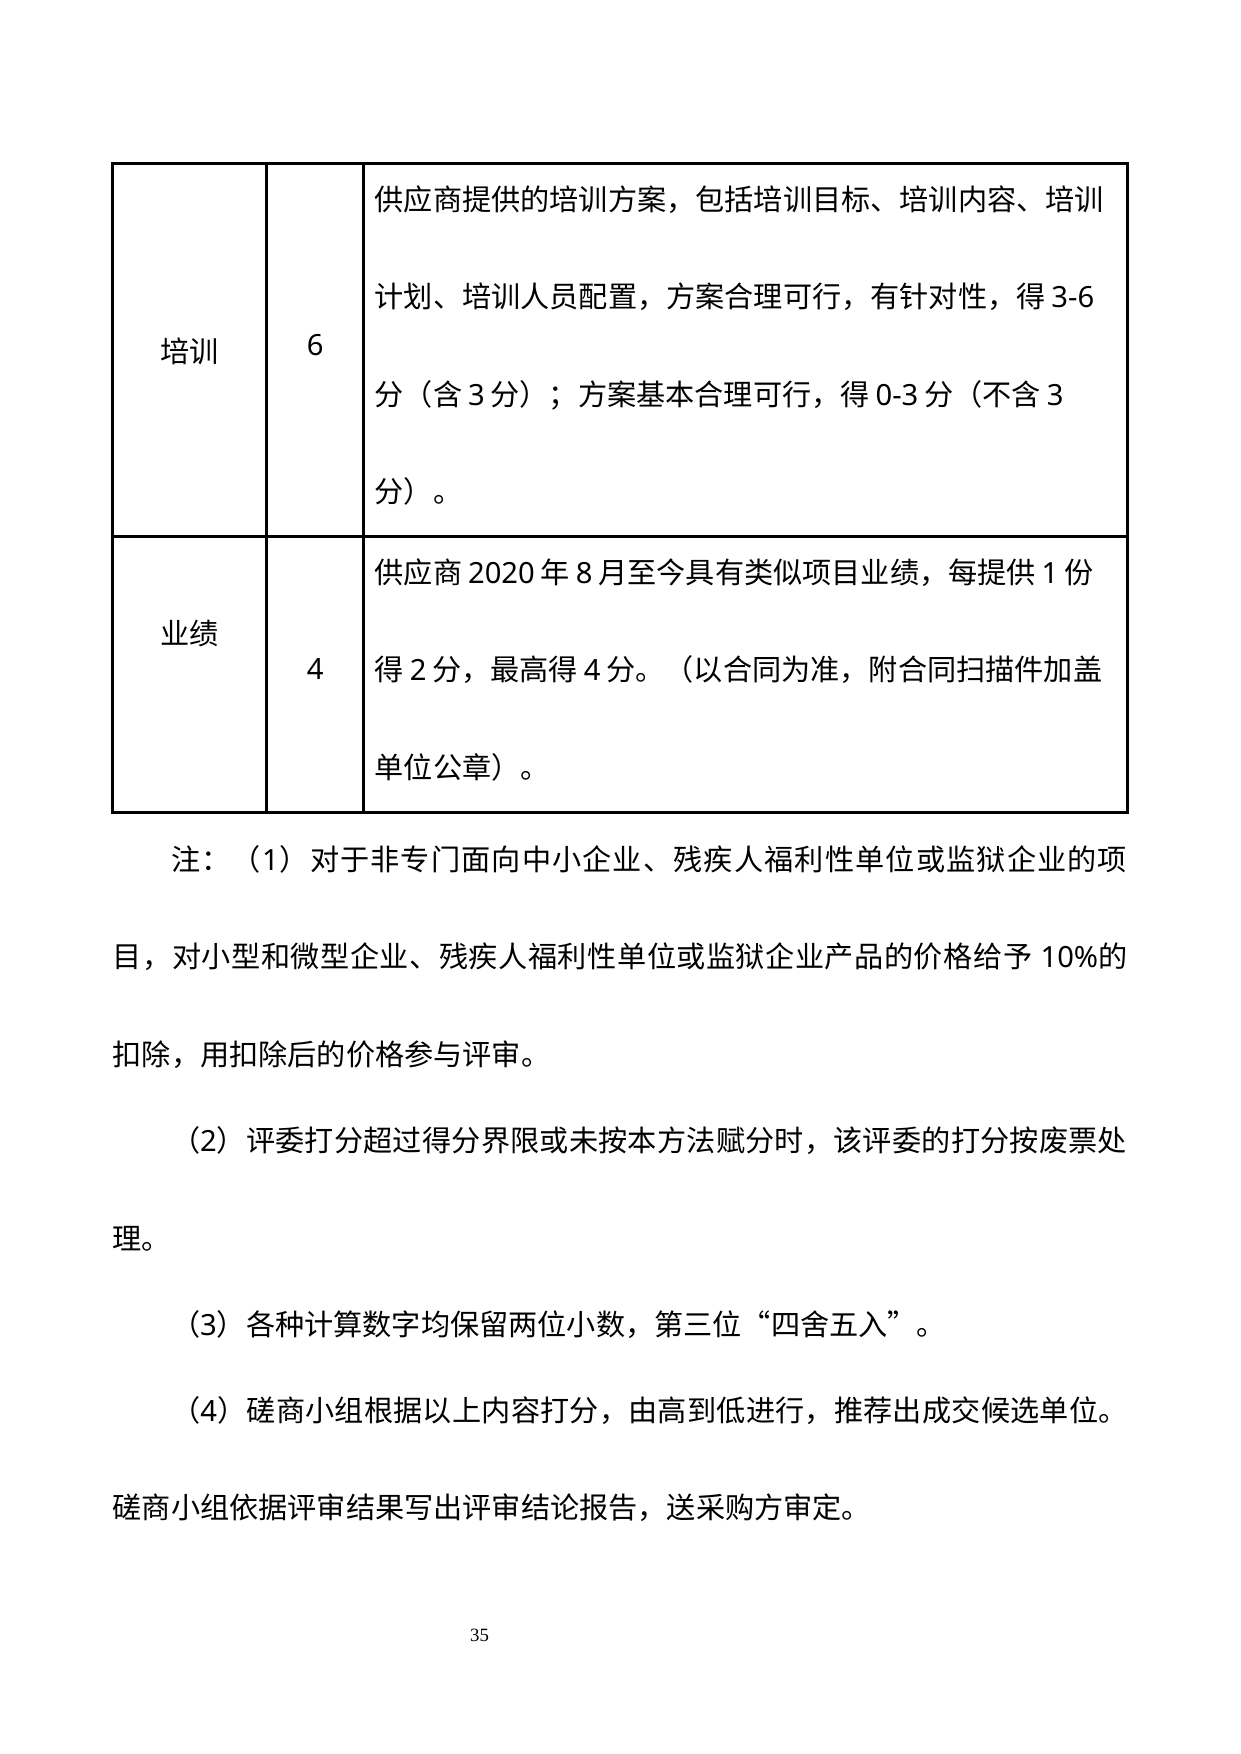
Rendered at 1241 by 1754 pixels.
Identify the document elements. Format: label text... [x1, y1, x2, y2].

table_cell 6 [268, 165, 362, 535]
table_cell 业绩 [114, 538, 265, 811]
table_cell 培训 [114, 165, 265, 535]
text 注：（1）对于非专门面向中小企业、残疾人福利性单位或监狱企业的项目，对小型和微型企业、残疾人福利性单位或监狱企业产品的价格给予10%的扣除，用扣除后的价格参与评审。 [112, 814, 1128, 1074]
text （3）各种计算数字均保留两位小数，第三位“四舍五入”。 [112, 1279, 1128, 1344]
table_cell 供应商2020年8月至今具有类似项目业绩，每提供1份得2分，最高得4分。（以合同为准，附合同扫描件加盖单位公章）。 [365, 538, 1126, 811]
list 评委打分超过得分界限或未按本方法赋分时，该评委的打分按废票处理。 [112, 1095, 1128, 1257]
text （4）磋商小组根据以上内容打分，由高到低进行，推荐出成交候选单位。磋商小组依据评审结果写出评审结论报告，送采购方审定。 [112, 1365, 1128, 1527]
table_cell 4 [268, 538, 362, 811]
table_cell 供应商提供的培训方案，包括培训目标、培训内容、培训计划、培训人员配置，方案合理可行，有针对性，得3-6分（含3分）；方案基本合理可行，得0-3分（不含3分）。 [365, 165, 1126, 535]
